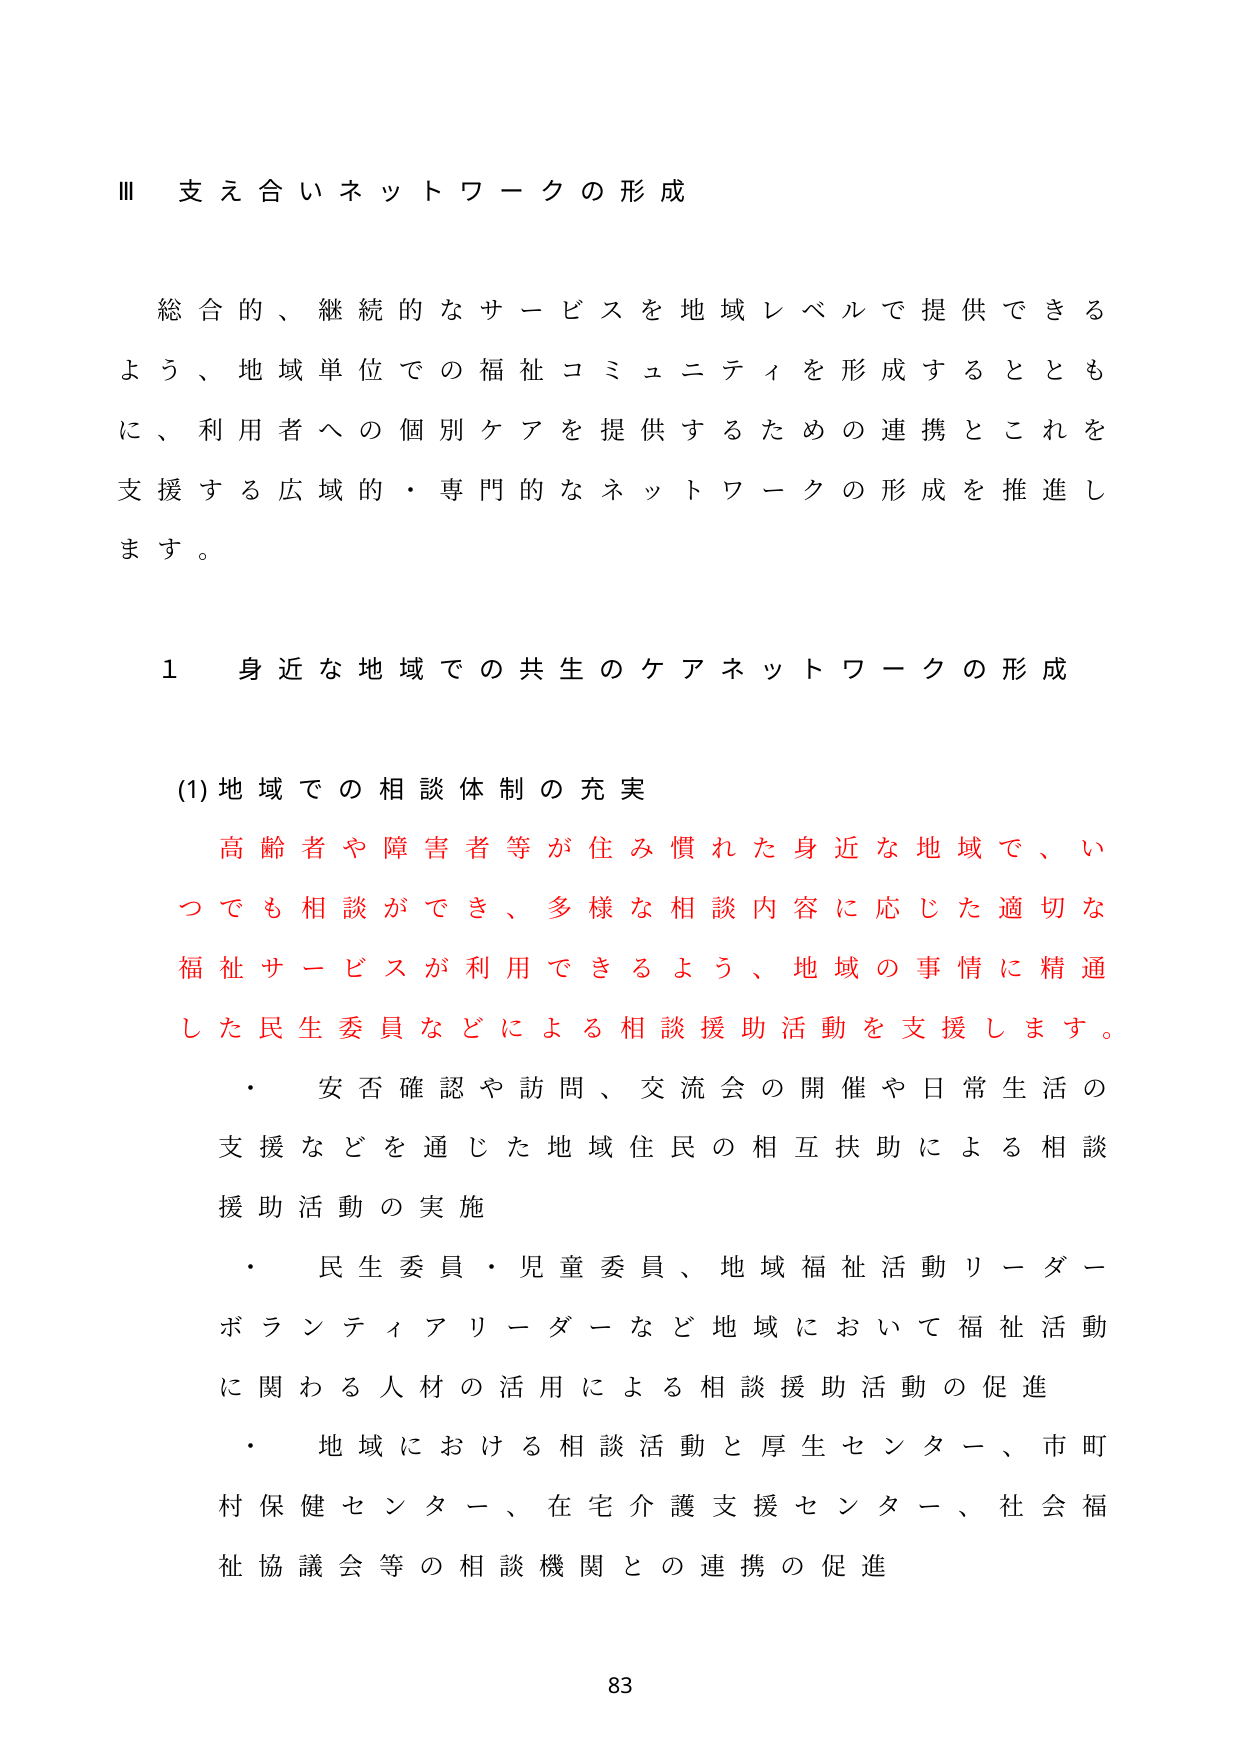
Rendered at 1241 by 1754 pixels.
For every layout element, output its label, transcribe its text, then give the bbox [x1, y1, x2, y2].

text 総合的、継続的なサービスを地域レベルで提供できるよう、地域単位での福祉コミュニティを形成するとともに、利用者への個別ケアを提供するための連携とこれを支援する広域的・専門的なネットワークの形成を推進します。 [117, 279, 1123, 578]
text ・ 地域における相談活動と厚生センター、市町村保健センター、在宅介護支援センター、社会福祉協議会等の相談機関との連携の促進 [117, 1415, 1123, 1594]
list 地域での相談体制の充実 [161, 757, 1123, 817]
text Ⅲ 支え合いネットワークの形成 [117, 159, 1123, 219]
text １ 身近な地域での共生のケアネットワークの形成 [117, 638, 1123, 698]
text ・ 民生委員・児童委員、地域福祉活動リーダー、ボランティアリーダーなど地域において福祉活動に関わる人材の活用による相談援助活動の促進 [117, 1236, 1123, 1415]
text ・ 安否確認や訪問、交流会の開催や日常生活の支援などを通じた地域住民の相互扶助による相談援助活動の実施 [117, 1056, 1123, 1236]
text 高齢者や障害者等が住み慣れた身近な地域で、いつでも相談ができ、多様な相談内容に応じた適切な福祉サービスが利用できるよう、地域の事情に精通した民生委員などによる相談援助活動を支援します。 [161, 817, 1123, 1056]
